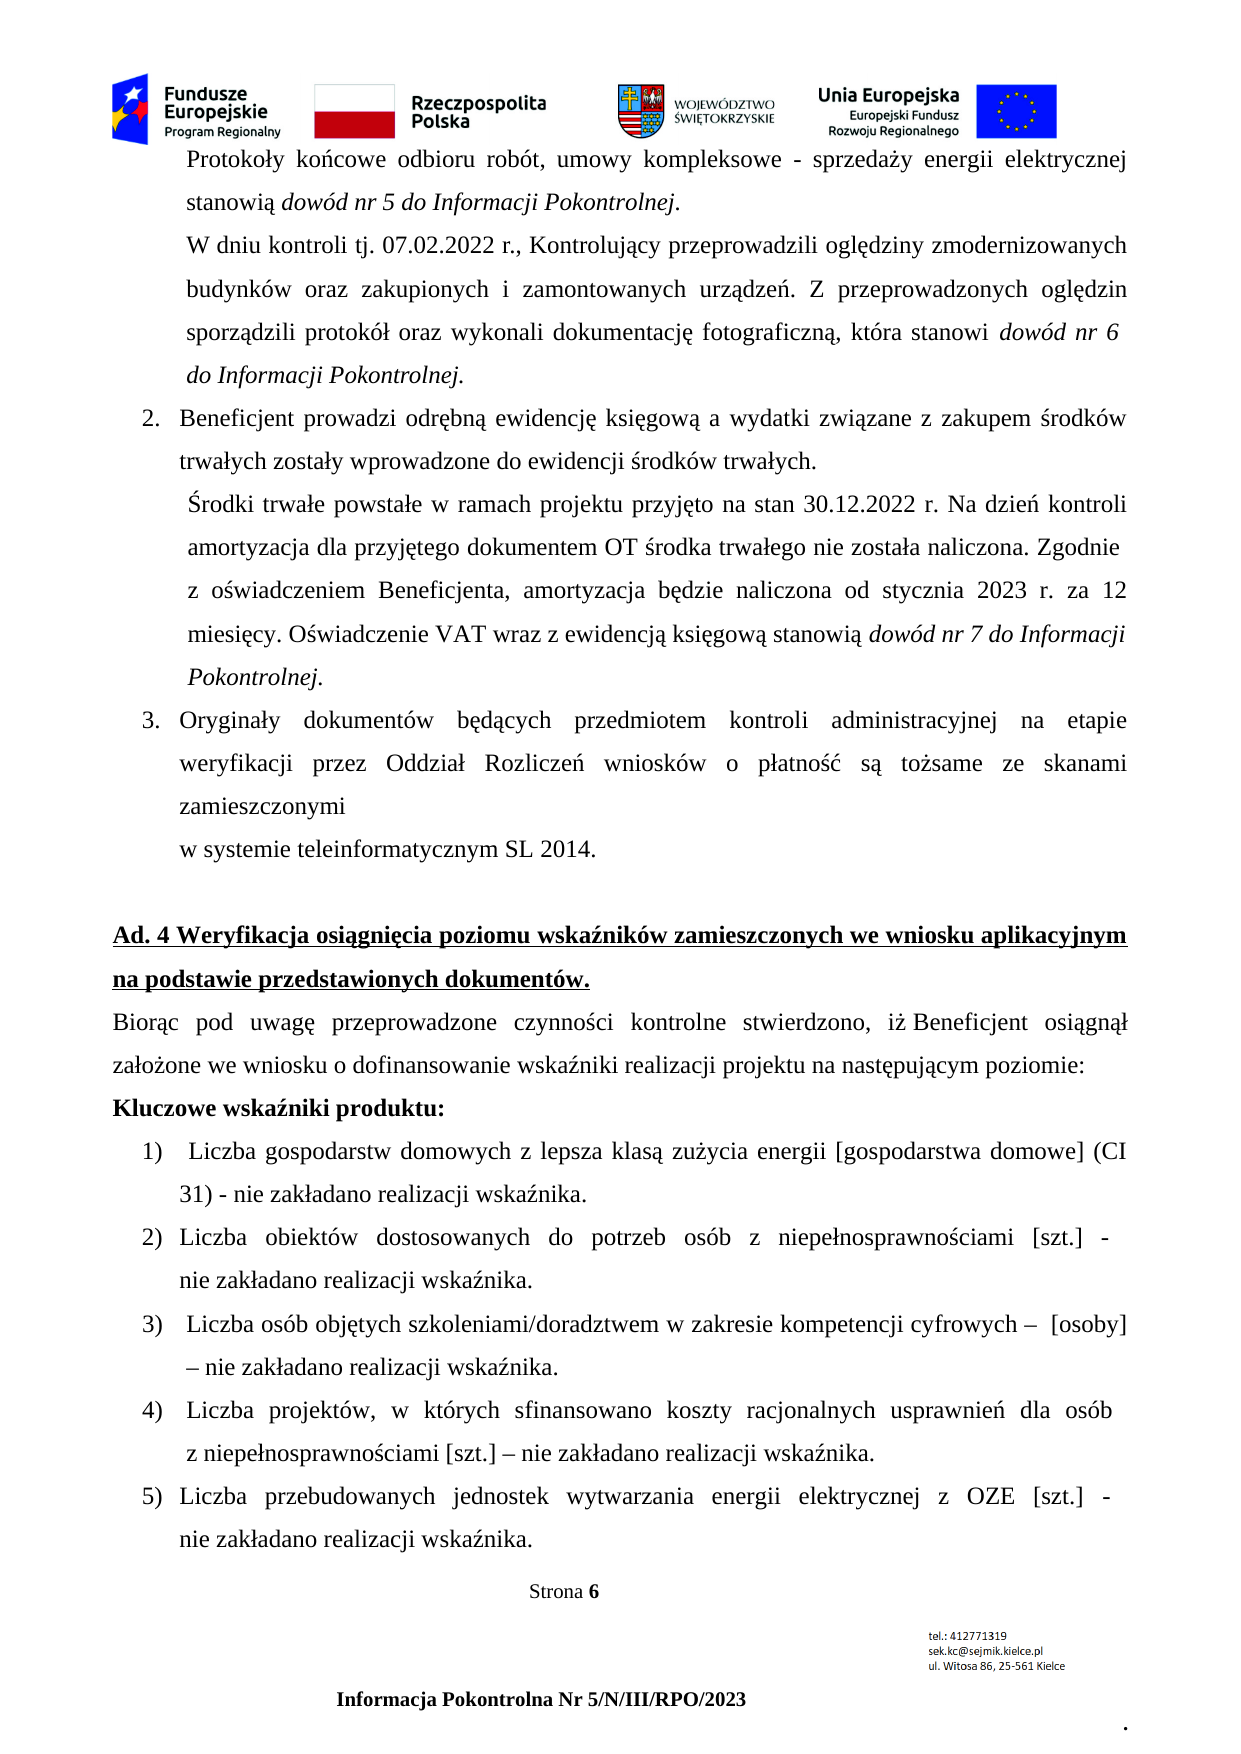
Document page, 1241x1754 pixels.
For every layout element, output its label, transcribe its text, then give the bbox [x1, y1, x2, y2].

text W dniu kontroli tj. 07.02.2022 r., Kontrolujący przeprowadzili oględziny zmodernizowanych budynków oraz zakupionych i zamontowanych urządzeń. Z przeprowadzonych oględzin sporządzili protokół oraz wykonali dokumentację fotograficzną, która stanowi dowód nr 6 do Informacji Pokontrolnej. [186, 231, 1128, 389]
list Liczba przebudowanych jednostek wytwarzania energii elektrycznej z OZE [szt.] - nie zakładano realizacji wskaźnika. [142, 1481, 1128, 1553]
picture [928, 1627, 1113, 1707]
list Liczba osób objętych szkoleniami/doradztwem w zakresie kompetencji cyfrowych – [osoby] – nie zakładano realizacji wskaźnika. [142, 1309, 1128, 1381]
list Liczba projektów, w których sfinansowano koszty racjonalnych usprawnień dla osób z niepełnosprawnościami [szt.] – nie zakładano realizacji wskaźnika. [142, 1395, 1128, 1467]
list Liczba obiektów dostosowanych do potrzeb osób z niepełnosprawnościami [szt.] - nie zakładano realizacji wskaźnika. [142, 1222, 1128, 1294]
list Środki trwałe powstałe w ramach projektu przyjęto na stan 30.12.2022 r. Na dzień kontroli amortyzacja dla przyjętego dokumentem OT środka trwałego nie została naliczona. Zgodnie z oświadczeniem Beneficjenta, amortyzacja będzie naliczona od stycznia 2023 r. za 12 miesięcy. Oświadczenie VAT wraz z ewidencją księgową stanowią dowód nr 7 do Informacji Pokontrolnej. [187, 489, 1128, 691]
list Beneficjent prowadzi odrębną ewidencję księgową a wydatki związane z zakupem środków trwałych zostały wprowadzone do ewidencji środków trwałych. [142, 403, 1128, 475]
text Ad. 4 Weryfikacja osiągnięcia poziomu wskaźników zamieszczonych we wniosku aplikacyjnym na podstawie przedstawionych dokumentów. [112, 947, 1128, 992]
text Protokoły końcowe odbioru robót, umowy kompleksowe - sprzedaży energii elektrycznej stanowią dowód nr 5 do Informacji Pokontrolnej. [186, 144, 1128, 216]
list Liczba gospodarstw domowych z lepsza klasą zużycia energii [gospodarstwa domowe] (CI 31) - nie zakładano realizacji wskaźnika. [142, 1136, 1128, 1208]
list Oryginały dokumentów będących przedmiotem kontroli administracyjnej na etapie weryfikacji przez Oddział Rozliczeń wniosków o płatność są tożsame ze skanami zamieszczonymi w systemie teleinformatycznym SL 2014. [142, 705, 1128, 863]
text Biorąc pod uwagę przeprowadzone czynności kontrolne stwierdzono, iż Beneficjent osiągnął założone we wniosku o dofinansowanie wskaźniki realizacji projektu na następującym poziomie: [112, 1007, 1128, 1079]
text Kluczowe wskaźniki produktu: [112, 1093, 1128, 1122]
text Ad. 4 Weryfikacja osiągnięcia poziomu wskaźników zamieszczonych we wniosku aplikacyjnym na podstawie przedstawionych dokumentów. [112, 921, 1128, 946]
picture [112, 73, 1057, 145]
